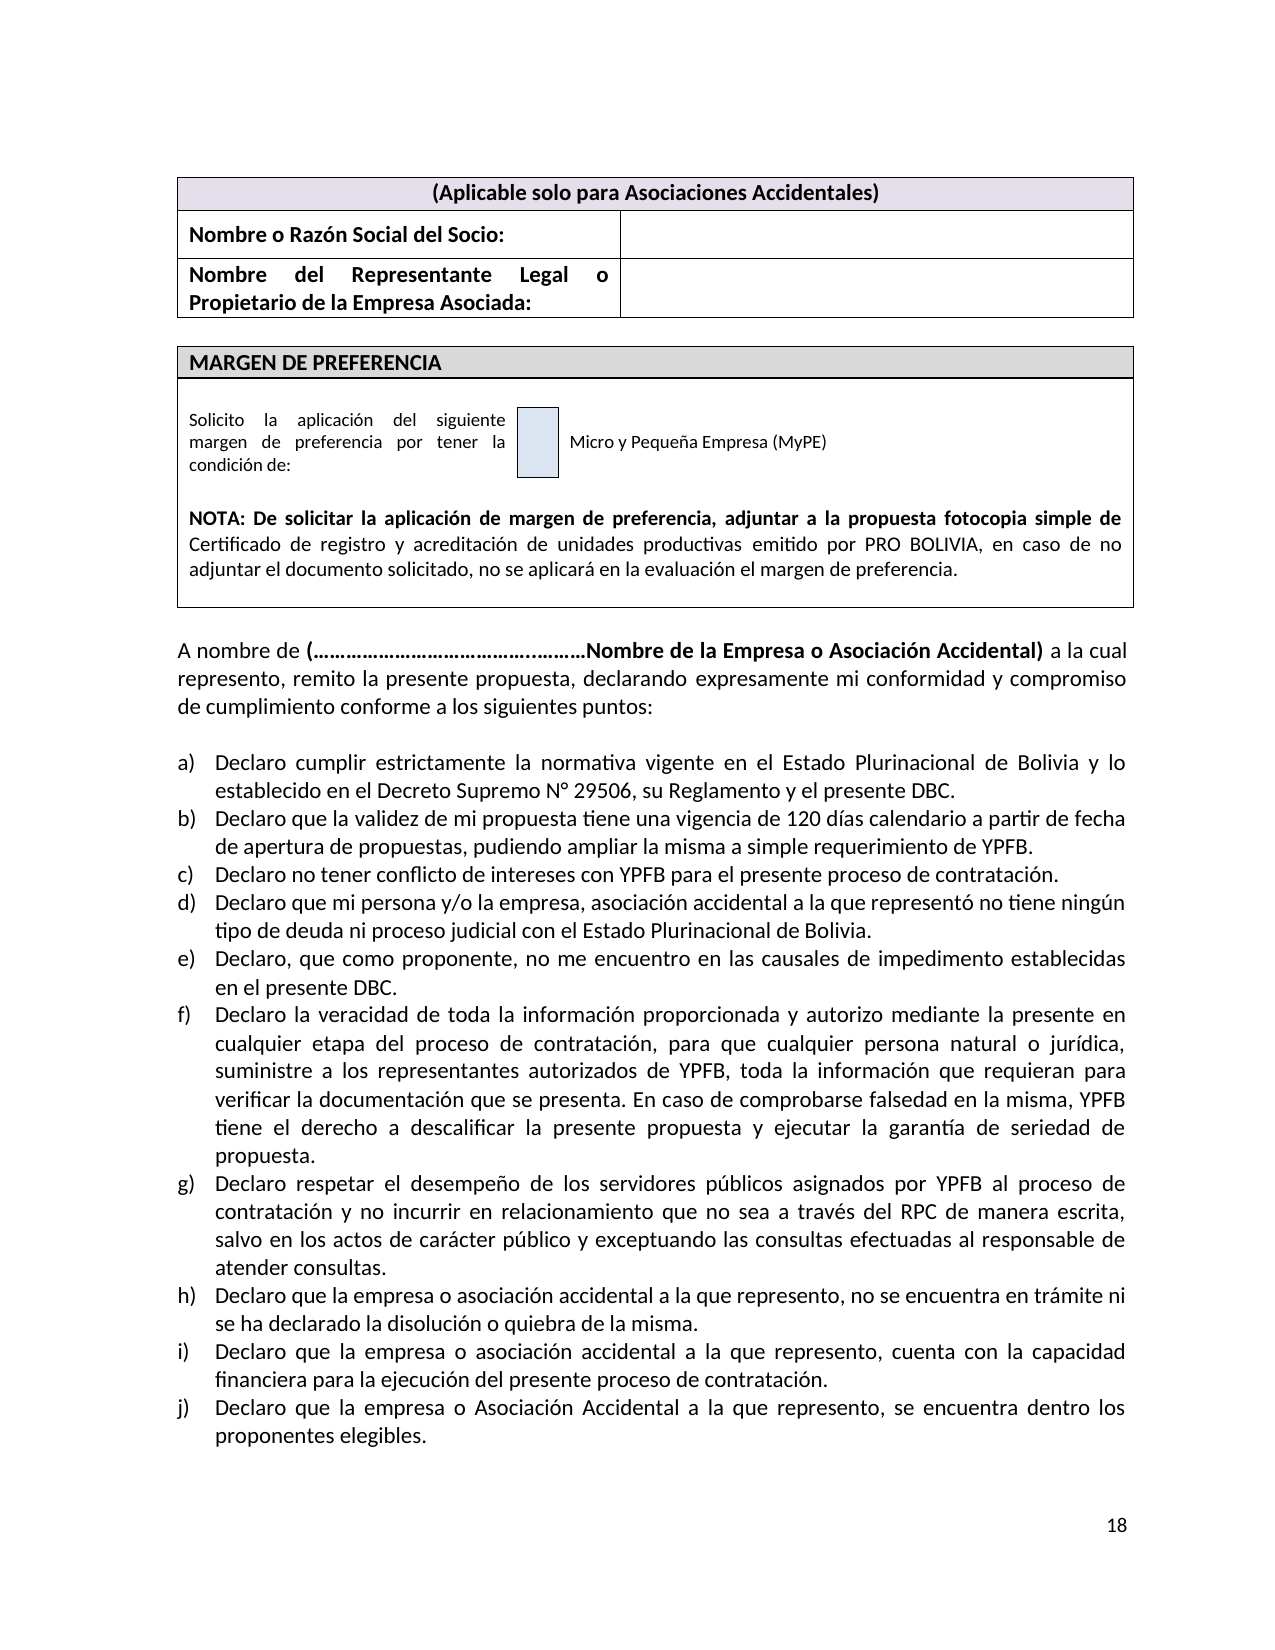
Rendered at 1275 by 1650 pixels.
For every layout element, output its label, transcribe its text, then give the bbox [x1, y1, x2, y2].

list Declaro respetar el desempeño de los servidores públicos asignados por YPFB al proceso de contratación y no incurrir en relacionamiento que no sea a través del RPC de manera escrita, salvo en los actos de carácter público y exceptuando las consultas efectuadas al responsable de atender consultas. [177, 1169, 1127, 1281]
table_cell Nombre o Razón Social del Socio: [178, 211, 620, 258]
list Declaro no tener conflicto de intereses con YPFB para el presente proceso de contratación. [177, 861, 1127, 888]
list Declaro la veracidad de toda la información proporcionada y autorizo mediante la presente en cualquier etapa del proceso de contratación, para que cualquier persona natural o jurídica, suministre a los representantes autorizados de YPFB, toda la información que requieran para verificar la documentación que se presenta. En caso de comprobarse falsedad en la misma, YPFB tiene el derecho a descalificar la presente propuesta y ejecutar la garantía de seriedad de propuesta. [177, 1001, 1127, 1169]
list Declaro que la empresa o asociación accidental a la que represento, no se encuentra en trámite ni se ha declarado la disolución o quiebra de la misma. [177, 1281, 1127, 1337]
table_cell [518, 408, 558, 477]
table_cell NOTA: De solicitar la aplicación de margen de preferencia, adjuntar a la propuesta fotocopia simple de Certificado de registro y acreditación de unidades productivas emitido por PRO BOLIVIA, en caso de no adjuntar el documento solicitado, no se aplicará en la evaluación el margen de preferencia. [178, 477, 1133, 607]
table_cell Nombre del Representante Legal o Propietario de la Empresa Asociada: [178, 259, 620, 317]
list Declaro cumplir estrictamente la normativa vigente en el Estado Plurinacional de Bolivia y lo establecido en el Decreto Supremo N° 29506, su Reglamento y el presente DBC. [177, 748, 1127, 804]
table_cell Micro y Pequeña Empresa (MyPE) [559, 407, 1133, 477]
table_header MARGEN DE PREFERENCIA [178, 347, 1133, 377]
list Declaro que la empresa o asociación accidental a la que represento, cuenta con la capacidad financiera para la ejecución del presente proceso de contratación. [177, 1337, 1127, 1393]
table_cell Solicito la aplicación del siguiente margen de preferencia por tener la condición de: [178, 407, 517, 477]
table_cell [621, 211, 1133, 258]
text A nombre de (…………………………………..………Nombre de la Empresa o Asociación Accidental) a la cual represento, remito la presente propuesta, declarando expresamente mi conformidad y compromiso de cumplimiento conforme a los siguientes puntos: [177, 636, 1127, 720]
list Declaro que la empresa o Asociación Accidental a la que represento, se encuentra dentro los proponentes elegibles. [177, 1393, 1127, 1449]
table_cell S [178, 379, 1133, 407]
table_cell [621, 259, 1133, 317]
list Declaro que mi persona y/o la empresa, asociación accidental a la que representó no tiene ningún tipo de deuda ni proceso judicial con el Estado Plurinacional de Bolivia. [177, 888, 1127, 944]
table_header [178, 178, 1133, 210]
list Declaro, que como proponente, no me encuentro en las causales de impedimento establecidas en el presente DBC. [177, 944, 1127, 1001]
list Declaro que la validez de mi propuesta tiene una vigencia de 120 días calendario a partir de fecha de apertura de propuestas, pudiendo ampliar la misma a simple requerimiento de YPFB. [177, 804, 1127, 861]
